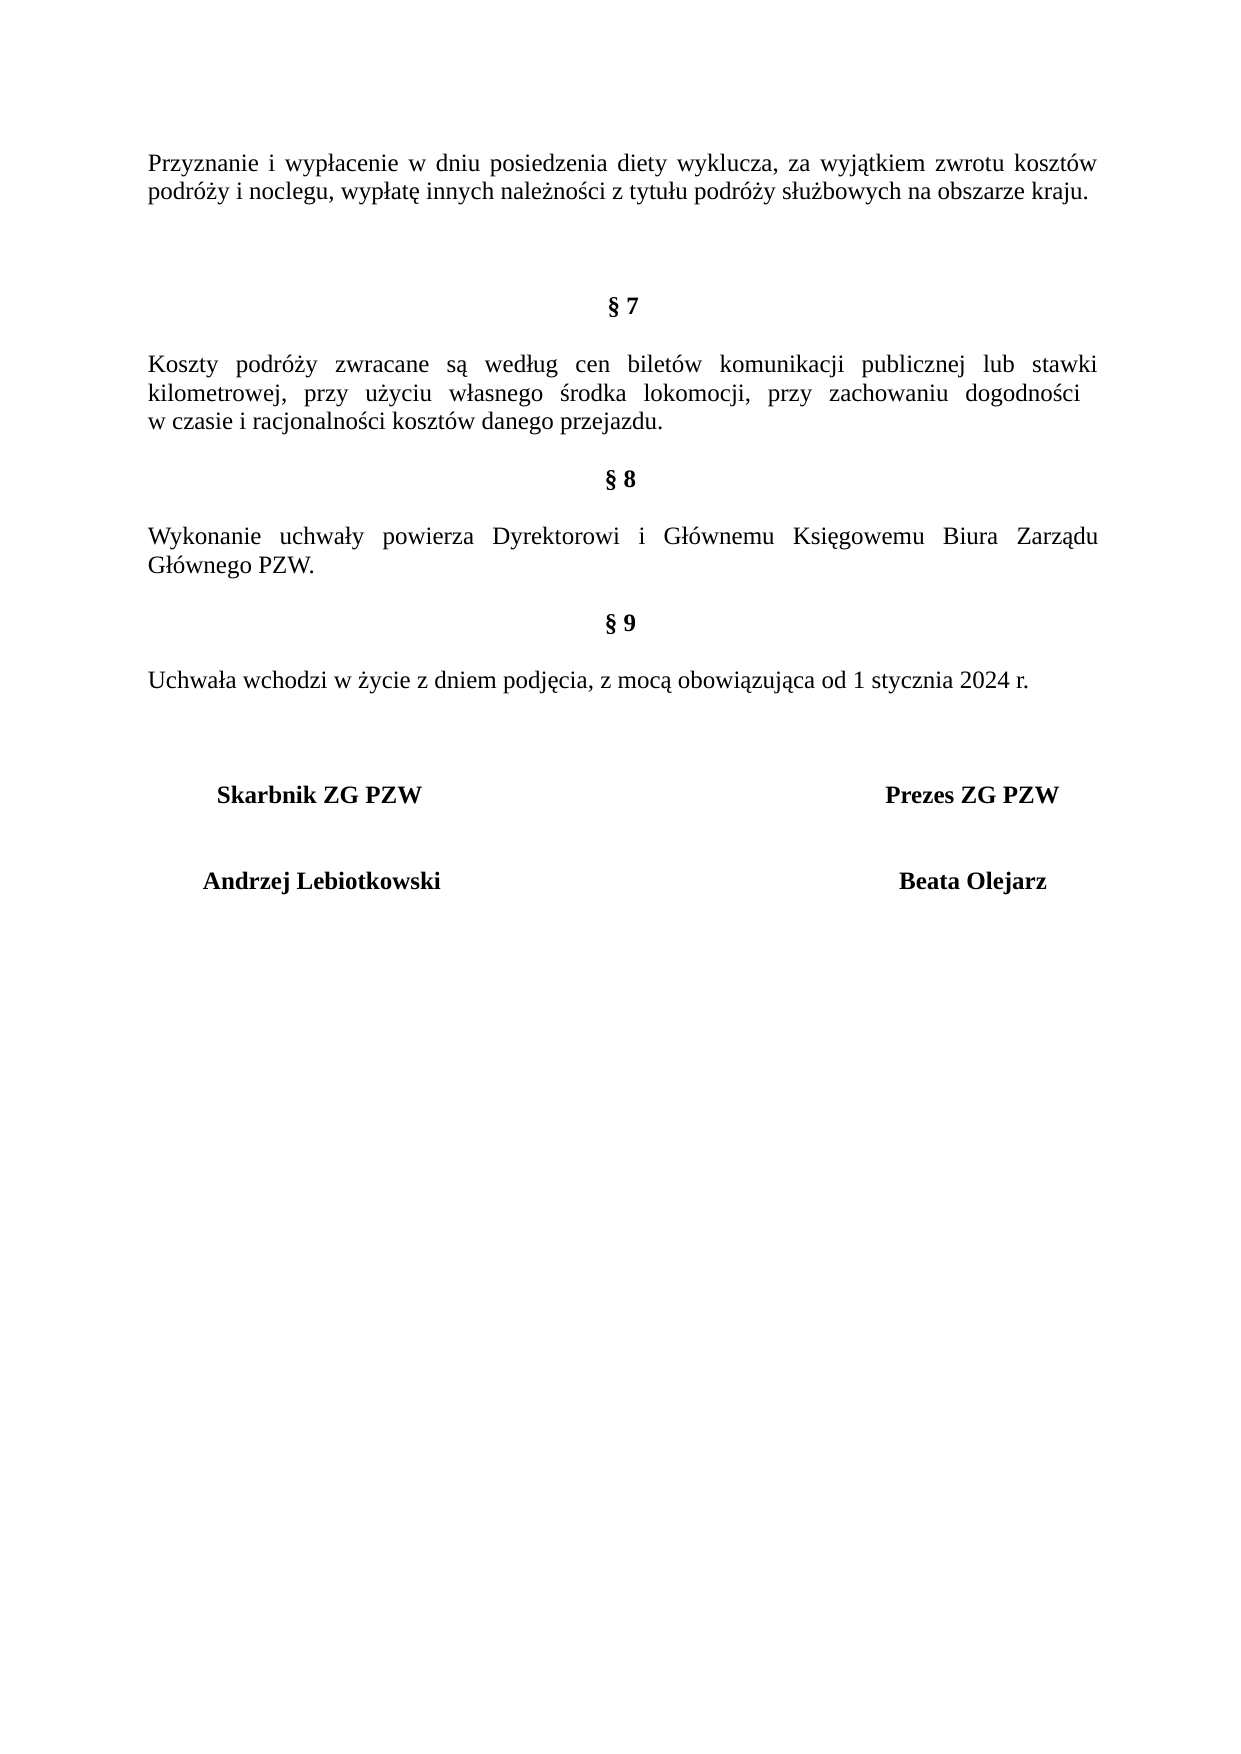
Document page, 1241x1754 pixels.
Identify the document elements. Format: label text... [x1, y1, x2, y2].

text § 8 [148, 464, 1093, 493]
text § 9 [148, 608, 1093, 636]
text Uchwała wchodzi w życie z dniem podjęcia, z mocą obowiązująca od 1 stycznia 2024 r. [148, 665, 1098, 694]
text Wykonanie uchwały powierza Dyrektorowi i Głównemu Księgowemu Biura Zarządu Głównego PZW. [148, 521, 1098, 579]
text § 7 [148, 291, 1098, 320]
text Andrzej Lebiotkowski Beata Olejarz [179, 866, 1098, 924]
text Przyznanie i wypłacenie w dniu posiedzenia diety wyklucza, za wyjątkiem zwrotu kosztów podróży i noclegu, wypłatę innych należności z tytułu podróży służbowych na obszarze kraju. [148, 148, 1098, 205]
text Koszty podróży zwracane są według cen biletów komunikacji publicznej lub stawki kilometrowej, przy użyciu własnego środka lokomocji, przy zachowaniu dogodności w czasie i racjonalności kosztów danego przejazdu. [148, 349, 1098, 435]
text Skarbnik ZG PZW Prezes ZG PZW [217, 780, 1098, 809]
